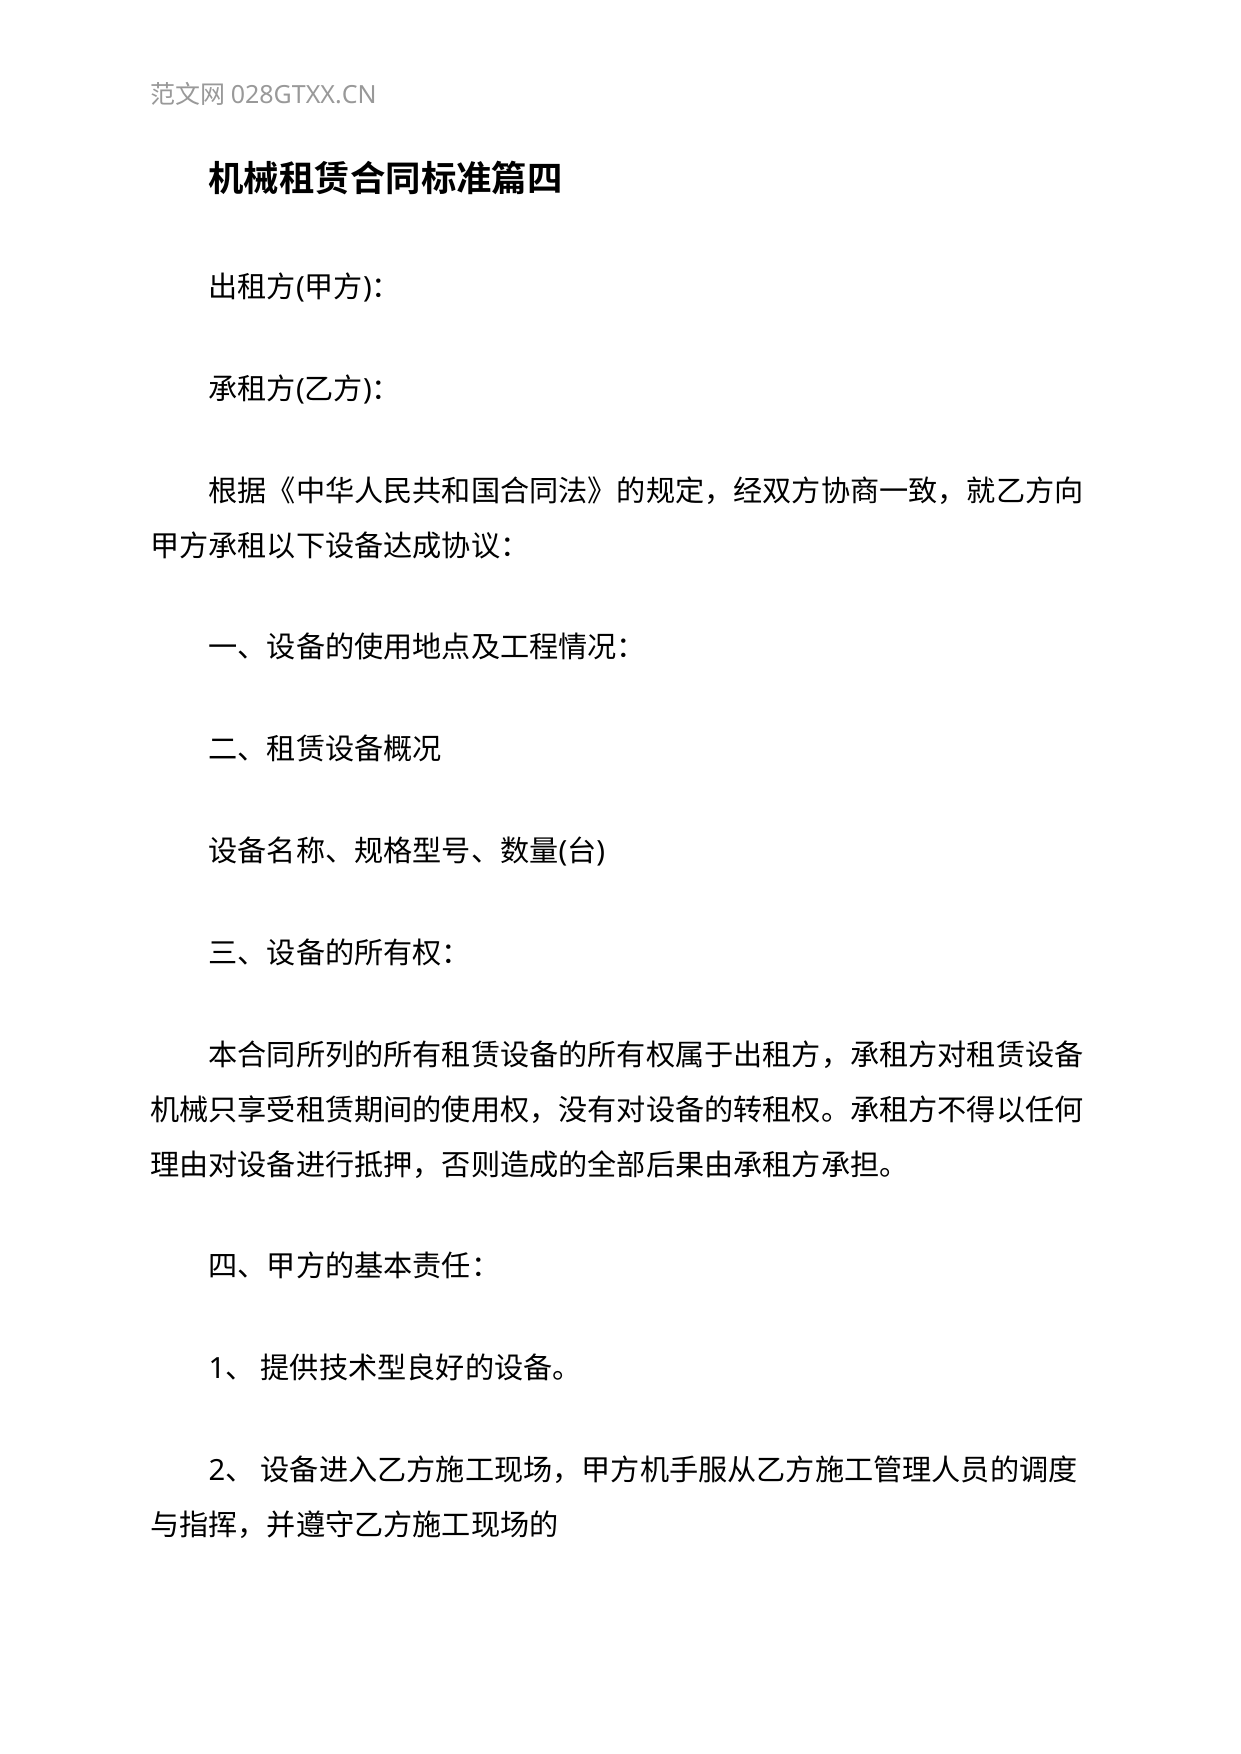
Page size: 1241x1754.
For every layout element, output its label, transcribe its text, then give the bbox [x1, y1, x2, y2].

text 承租方(乙方)： [150, 365, 1090, 408]
text 三、设备的所有权： [150, 929, 1090, 972]
text 四、甲方的基本责任： [150, 1243, 1090, 1285]
text 2、 设备进入乙方施工现场，甲方机手服从乙方施工管理人员的调度与指挥，并遵守乙方施工现场的 [150, 1447, 1090, 1544]
text 出租方(甲方)： [150, 263, 1090, 306]
text 二、租赁设备概况 [150, 726, 1090, 768]
text 机械租赁合同标准篇四 [150, 150, 1090, 201]
text 一、设备的使用地点及工程情况： [150, 624, 1090, 666]
text 本合同所列的所有租赁设备的所有权属于出租方，承租方对租赁设备机械只享受租赁期间的使用权，没有对设备的转租权。承租方不得以任何理由对设备进行抵押，否则造成的全部后果由承租方承担。 [150, 1031, 1090, 1183]
text 设备名称、规格型号、数量(台) [150, 828, 1090, 870]
text 根据《中华人民共和国合同法》的规定，经双方协商一致，就乙方向甲方承租以下设备达成协议： [150, 467, 1090, 564]
text 1、 提供技术型良好的设备。 [150, 1345, 1090, 1387]
